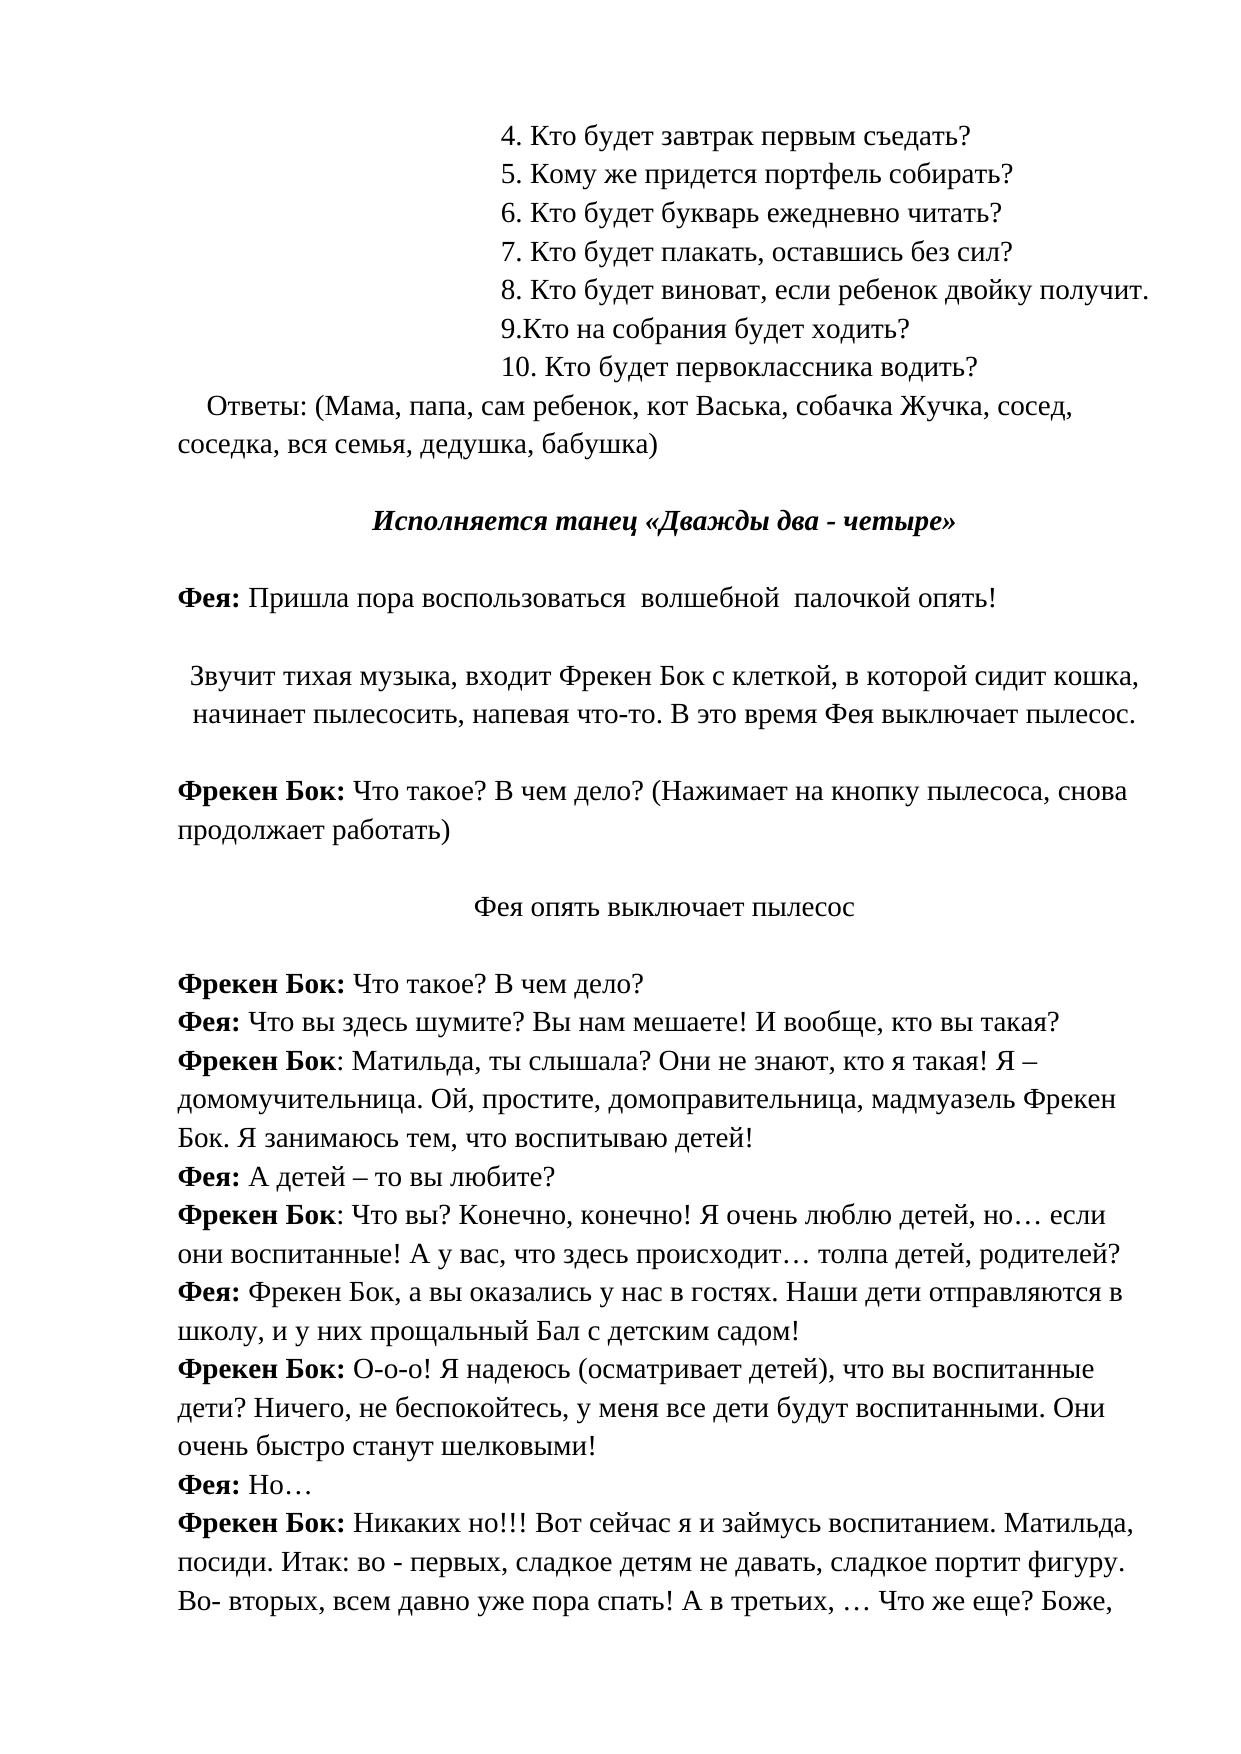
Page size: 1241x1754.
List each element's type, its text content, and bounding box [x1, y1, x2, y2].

text Фея: А детей – то вы любите? [177, 1159, 1152, 1192]
text Исполняется танец «Дважды два - четыре» [177, 503, 1152, 537]
text Фея опять выключает пылесос [177, 889, 1152, 922]
text 9.Кто на собрания будет ходить? [177, 311, 1152, 344]
text Фрекен Бок: Что вы? Конечно, конечно! Я очень люблю детей, но… если они воспитанные! А у вас, что здесь происходит… толпа детей, родителей? [177, 1197, 1152, 1269]
text Фрекен Бок: О-о-о! Я надеюсь (осматривает детей), что вы воспитанные дети? Ничего, не беспокойтесь, у меня все дети будут воспитанными. Они очень быстро станут шелковыми! [177, 1351, 1152, 1462]
text 7. Кто будет плакать, оставшись без сил? [177, 234, 1152, 267]
text Фея: Что вы здесь шумите? Вы нам мешаете! И вообще, кто вы такая? [177, 1004, 1152, 1038]
text Фрекен Бок: Матильда, ты слышала? Они не знают, кто я такая! Я – домомучительница. Ой, простите, домоправительница, мадмуазель Фрекен Бок. Я занимаюсь тем, что воспитываю детей! [177, 1043, 1152, 1154]
text Ответы: (Мама, папа, сам ребенок, кот Васька, собачка Жучка, сосед, соседка, вся семья, дедушка, бабушка) [177, 388, 1152, 460]
text Фрекен Бок: Что такое? В чем дело? (Нажимает на кнопку пылесоса, снова продолжает работать) [177, 773, 1152, 845]
text Фея: Пришла пора воспользоваться волшебной палочкой опять! [177, 581, 1152, 614]
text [177, 1506, 1152, 1616]
text 10. Кто будет первоклассника водить? [177, 349, 1152, 383]
text 4. Кто будет завтрак первым съедать? [177, 118, 1152, 152]
text Фея: Но… [177, 1467, 1152, 1501]
text 5. Кому же придется портфель собирать? [177, 157, 1152, 190]
text Звучит тихая музыка, входит Фрекен Бок с клеткой, в которой сидит кошка, начинает пылесосить, напевая что-то. В это время Фея выключает пылесос. [177, 658, 1152, 730]
text Фрекен Бок: Что такое? В чем дело? [177, 966, 1152, 999]
text 8. Кто будет виноват, если ребенок двойку получит. [177, 272, 1152, 306]
text Фея: Фрекен Бок, а вы оказались у нас в гостях. Наши дети отправляются в школу, и у них прощальный Бал с детским садом! [177, 1274, 1152, 1346]
text 6. Кто будет букварь ежедневно читать? [177, 195, 1152, 229]
